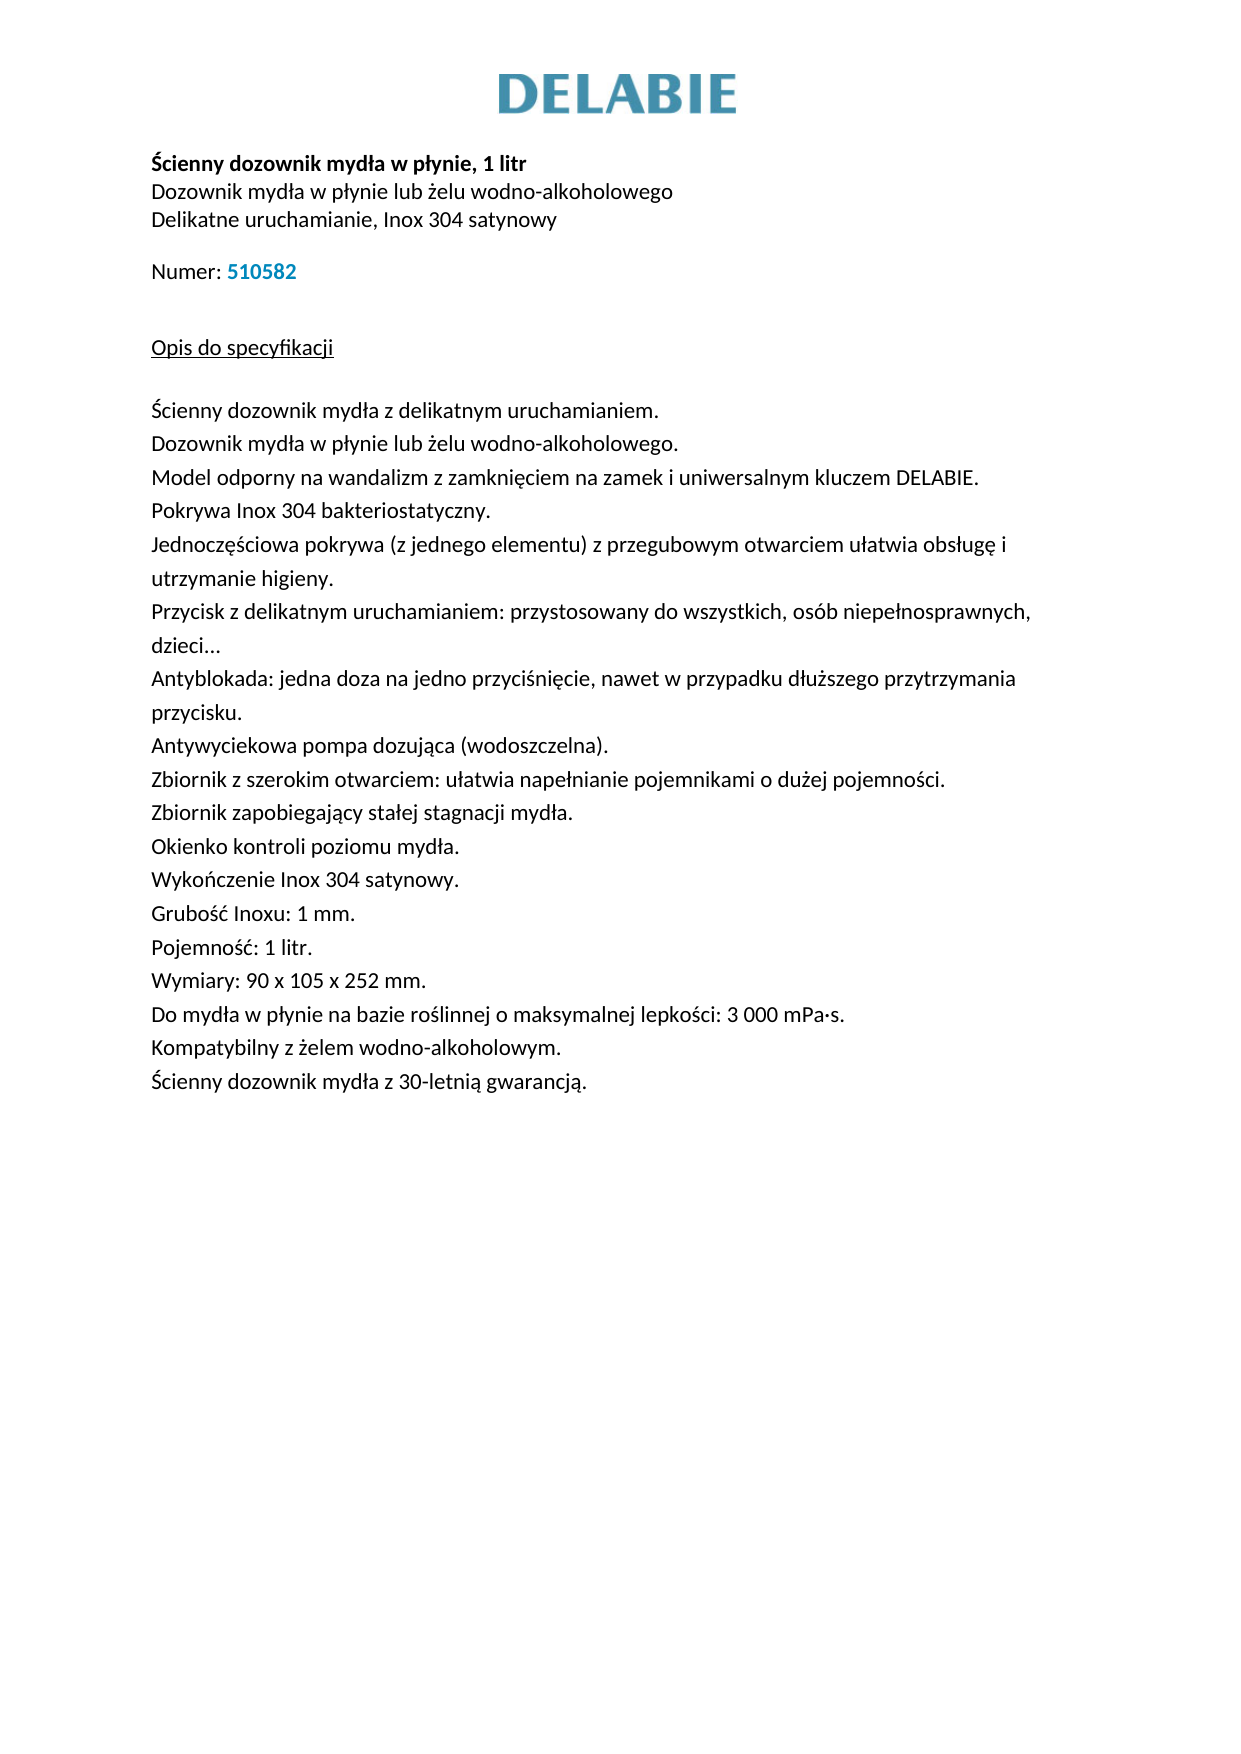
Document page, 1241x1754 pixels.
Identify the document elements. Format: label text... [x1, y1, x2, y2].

text Przycisk z delikatnym uruchamianiem: przystosowany do wszystkich, osób niepełnosprawnych, dzieci... [151, 597, 1084, 659]
text Zbiornik z szerokim otwarciem: ułatwia napełnianie pojemnikami o dużej pojemności. [151, 765, 1084, 793]
text Pojemność: 1 litr. [151, 933, 1084, 961]
picture [497, 74, 738, 114]
text Zbiornik zapobiegający stałej stagnacji mydła. [151, 798, 1084, 827]
text Antywyciekowa pompa dozująca (wodoszczelna). [151, 731, 1084, 759]
text Dozownik mydła w płynie lub żelu wodno-alkoholowego [151, 177, 1084, 205]
text Grubość Inoxu: 1 mm. [151, 899, 1084, 927]
text Numer: 510582 [151, 257, 1084, 285]
text Wykończenie Inox 304 satynowy. [151, 866, 1084, 894]
text Delikatne uruchamianie, Inox 304 satynowy [151, 205, 1084, 233]
text Model odporny na wandalizm z zamknięciem na zamek i uniwersalnym kluczem DELABIE. [151, 463, 1084, 491]
text Do mydła w płynie na bazie roślinnej o maksymalnej lepkości: 3 000 mPa·s. [151, 1000, 1084, 1028]
text Antyblokada: jedna doza na jedno przyciśnięcie, nawet w przypadku dłuższego przytrzymania przycisku. [151, 664, 1084, 726]
text Okienko kontroli poziomu mydła. [151, 832, 1084, 860]
text Ścienny dozownik mydła z 30-letnią gwarancją. [151, 1067, 1084, 1095]
text Dozownik mydła w płynie lub żelu wodno-alkoholowego. [151, 429, 1084, 458]
text Opis do specyfikacji [151, 333, 1084, 361]
text Ścienny dozownik mydła z delikatnym uruchamianiem. [151, 396, 1084, 424]
text Jednoczęściowa pokrywa (z jednego elementu) z przegubowym otwarciem ułatwia obsługę i utrzymanie higieny. [151, 530, 1084, 592]
text Ścienny dozownik mydła w płynie, 1 litr [151, 149, 1084, 177]
text Pokrywa Inox 304 bakteriostatyczny. [151, 497, 1084, 525]
text Kompatybilny z żelem wodno-alkoholowym. [151, 1033, 1084, 1061]
text Wymiary: 90 x 105 x 252 mm. [151, 966, 1084, 994]
